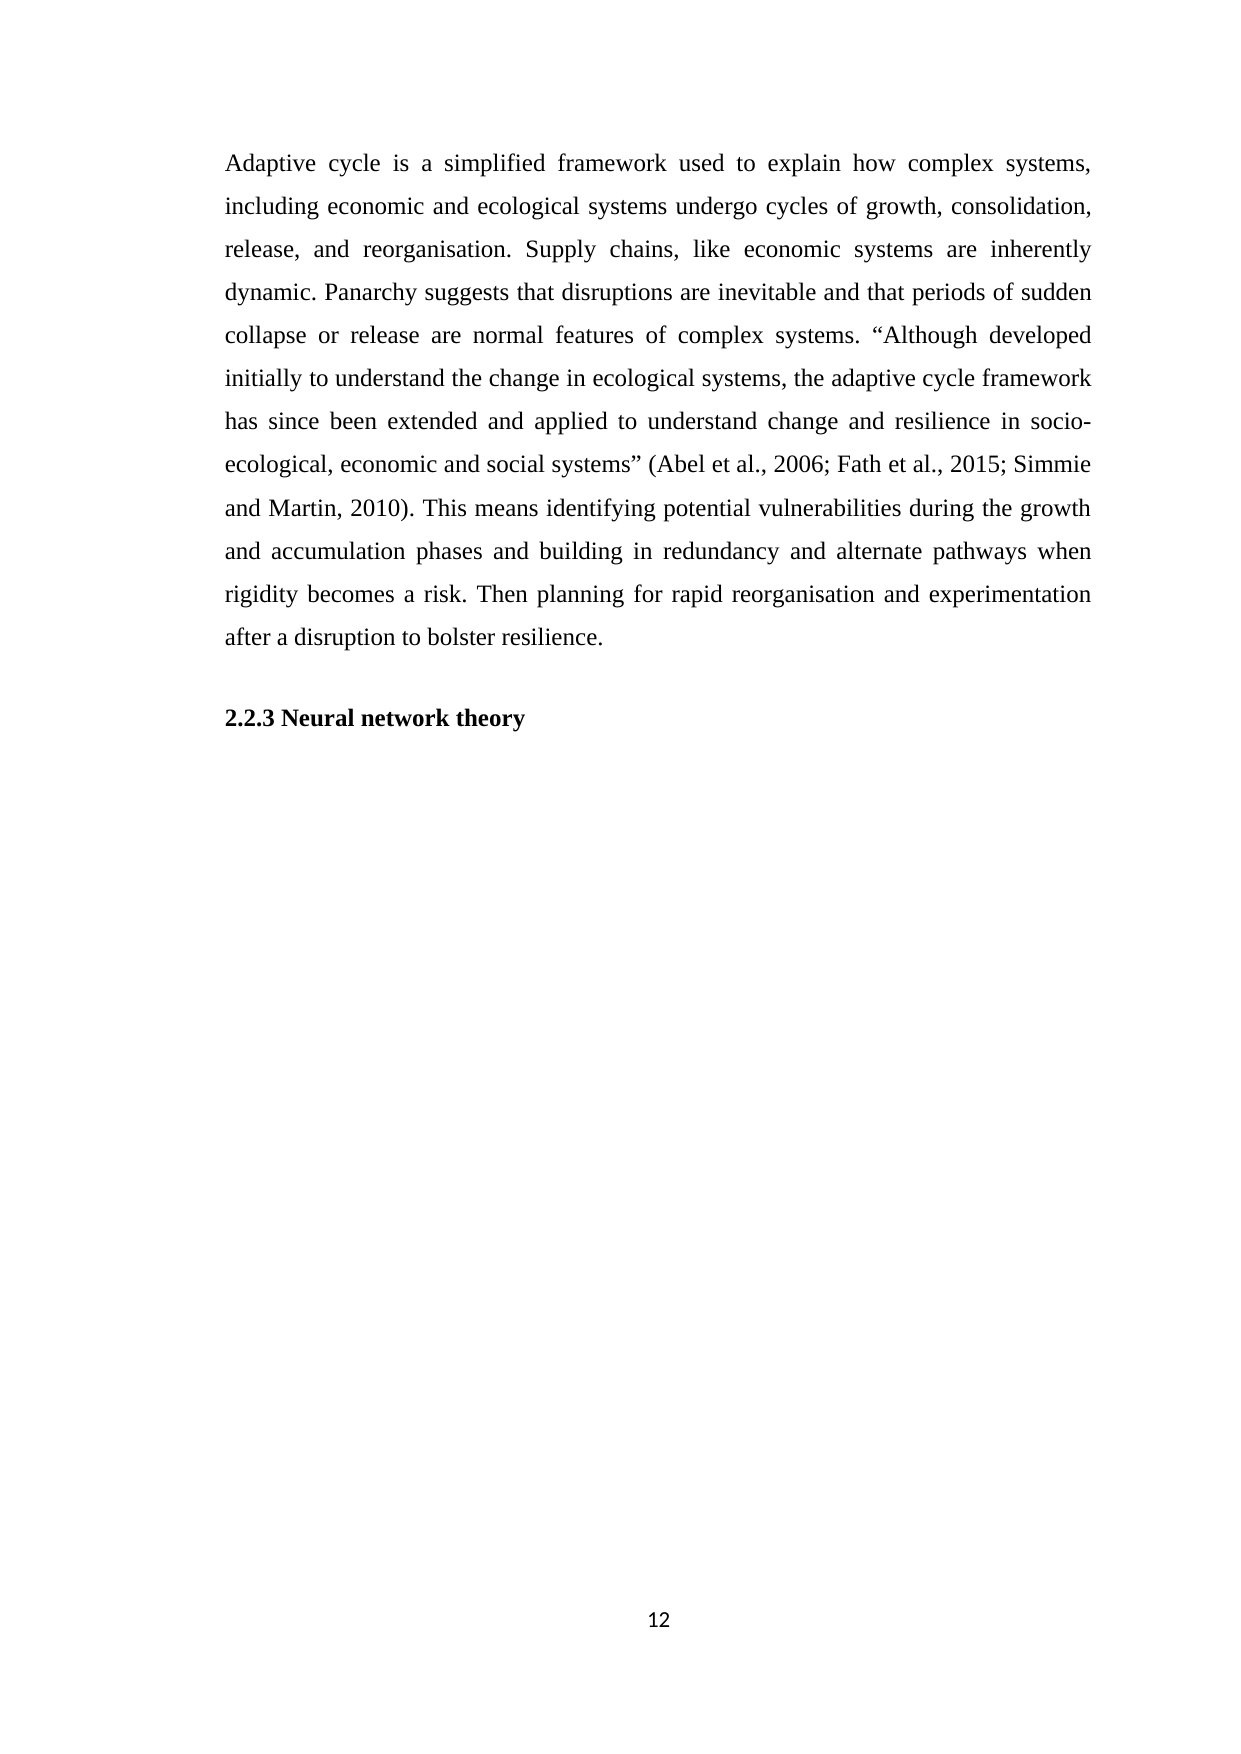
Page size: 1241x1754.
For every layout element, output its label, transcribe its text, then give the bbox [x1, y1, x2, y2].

text 2.2.3 Neural network theory [224, 703, 1092, 731]
text Adaptive cycle is a simplified framework used to explain how complex systems, including economic and ecological systems undergo cycles of growth, consolidation, release, and reorganisation. Supply chains, like economic systems are inherently dynamic. Panarchy suggests that disruptions are inevitable and that periods of sudden collapse or release are normal features of complex systems. “Although developed initially to understand the change in ecological systems, the adaptive cycle framework has since been extended and applied to understand change and resilience in socio-ecological, economic and social systems” (Abel et al., 2006; Fath et al., 2015; Simmie and Martin, 2010). This means identifying potential vulnerabilities during the growth and accumulation phases and building in redundancy and alternate pathways when rigidity becomes a risk. Then planning for rapid reorganisation and experimentation after a disruption to bolster resilience. [224, 148, 1092, 651]
